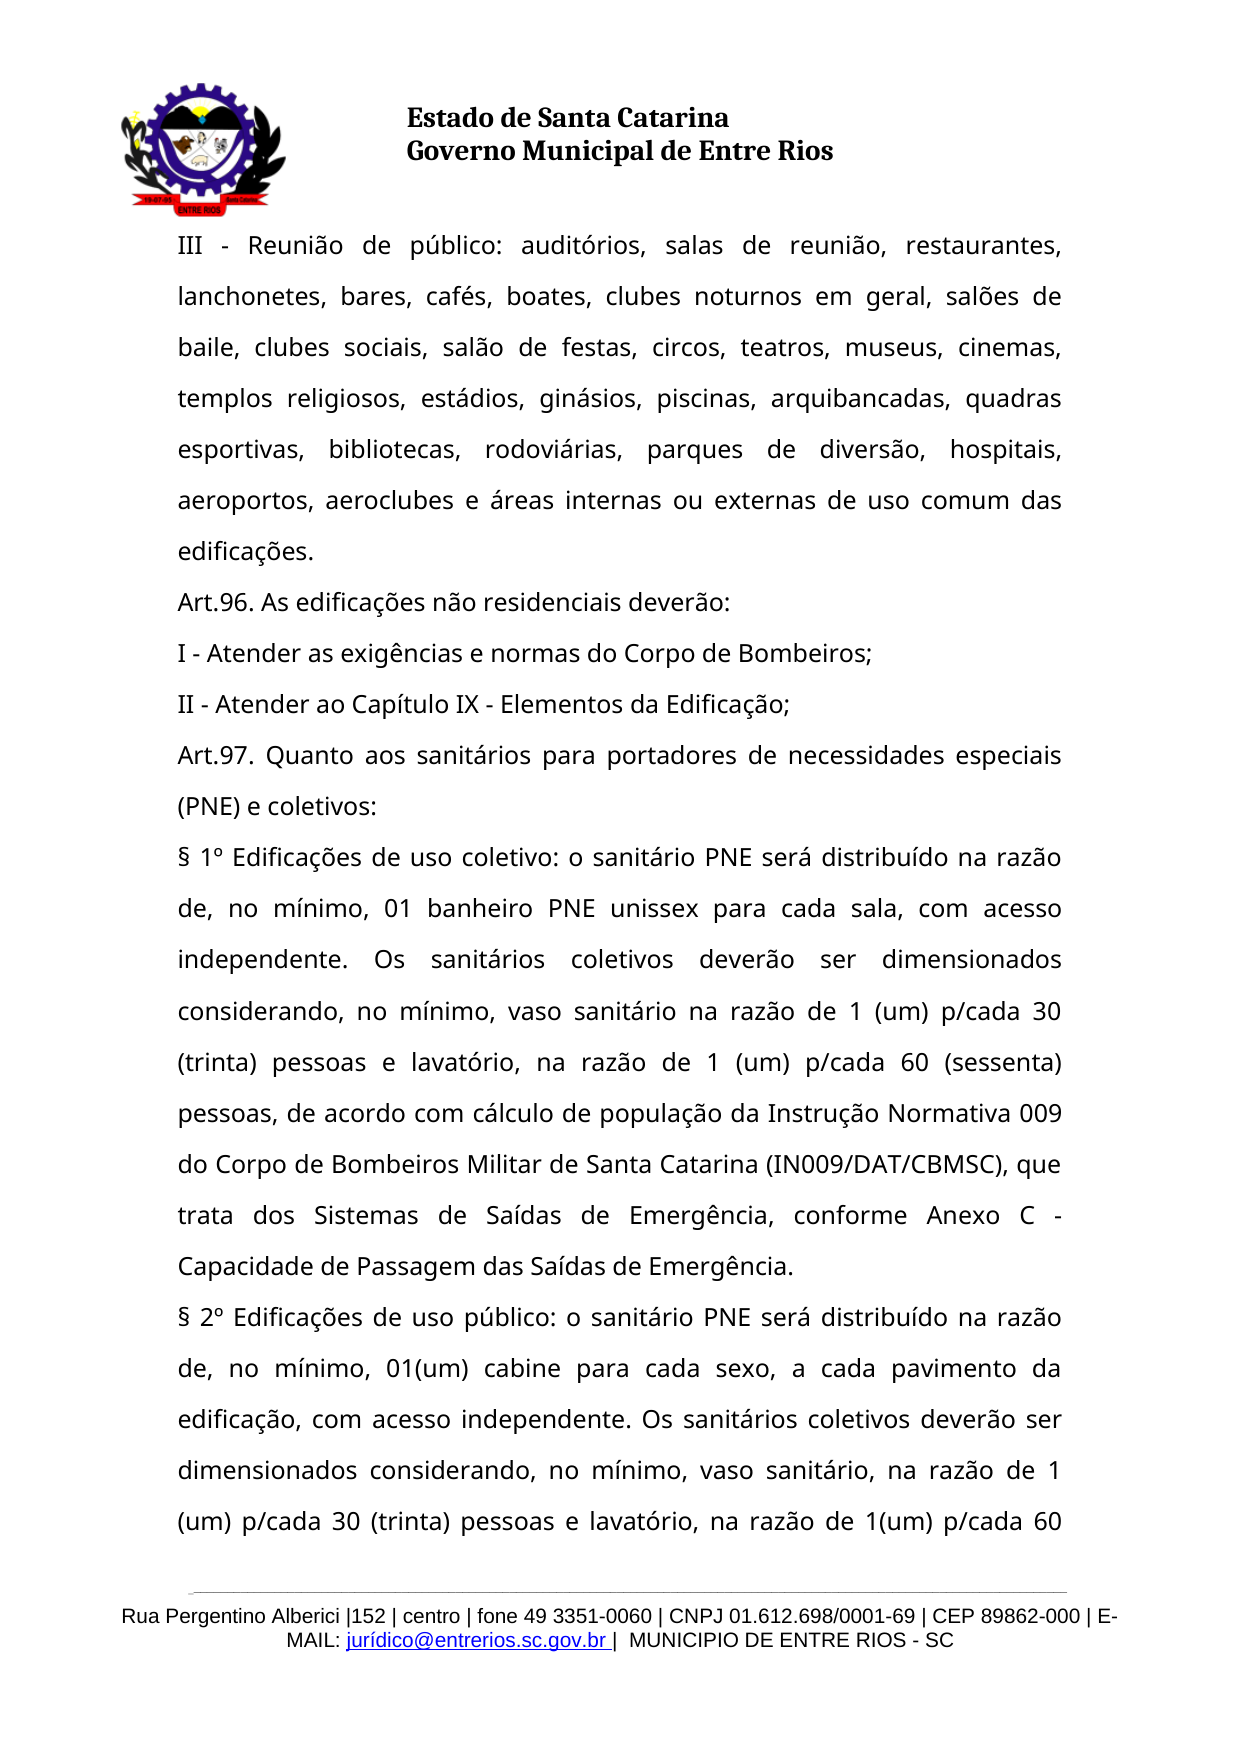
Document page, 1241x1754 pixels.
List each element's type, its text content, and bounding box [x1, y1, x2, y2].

text III - Reunião de público: auditórios, salas de reunião, restaurantes, lanchonetes, bares, cafés, boates, clubes noturnos em geral, salões de baile, clubes sociais, salão de festas, circos, teatros, museus, cinemas, templos religiosos, estádios, ginásios, piscinas, arquibancadas, quadras esportivas, bibliotecas, rodoviárias, parques de diversão, hospitais, aeroportos, aeroclubes e áreas internas ou externas de uso comum das edificações. [177, 228, 1063, 568]
text Art.96. As edificações não residenciais deverão: [177, 585, 1063, 619]
text § 1º Edificações de uso coletivo: o sanitário PNE será distribuído na razão de, no mínimo, 01 banheiro PNE unissex para cada sala, com acesso independente. Os sanitários coletivos deverão ser dimensionados considerando, no mínimo, vaso sanitário na razão de 1 (um) p/cada 30 (trinta) pessoas e lavatório, na razão de 1 (um) p/cada 60 (sessenta) pessoas, de acordo com cálculo de população da Instrução Normativa 009 do Corpo de Bombeiros Militar de Santa Catarina (IN009/DAT/CBMSC), que trata dos Sistemas de Saídas de Emergência, conforme Anexo C - Capacidade de Passagem das Saídas de Emergência. [177, 840, 1063, 1282]
text II - Atender ao Capítulo IX - Elementos da Edificação; [177, 687, 1063, 721]
picture [118, 73, 288, 228]
text I - Atender as exigências e normas do Corpo de Bombeiros; [177, 636, 1063, 670]
text Art.97. Quanto aos sanitários para portadores de necessidades especiais (PNE) e coletivos: [177, 738, 1063, 823]
